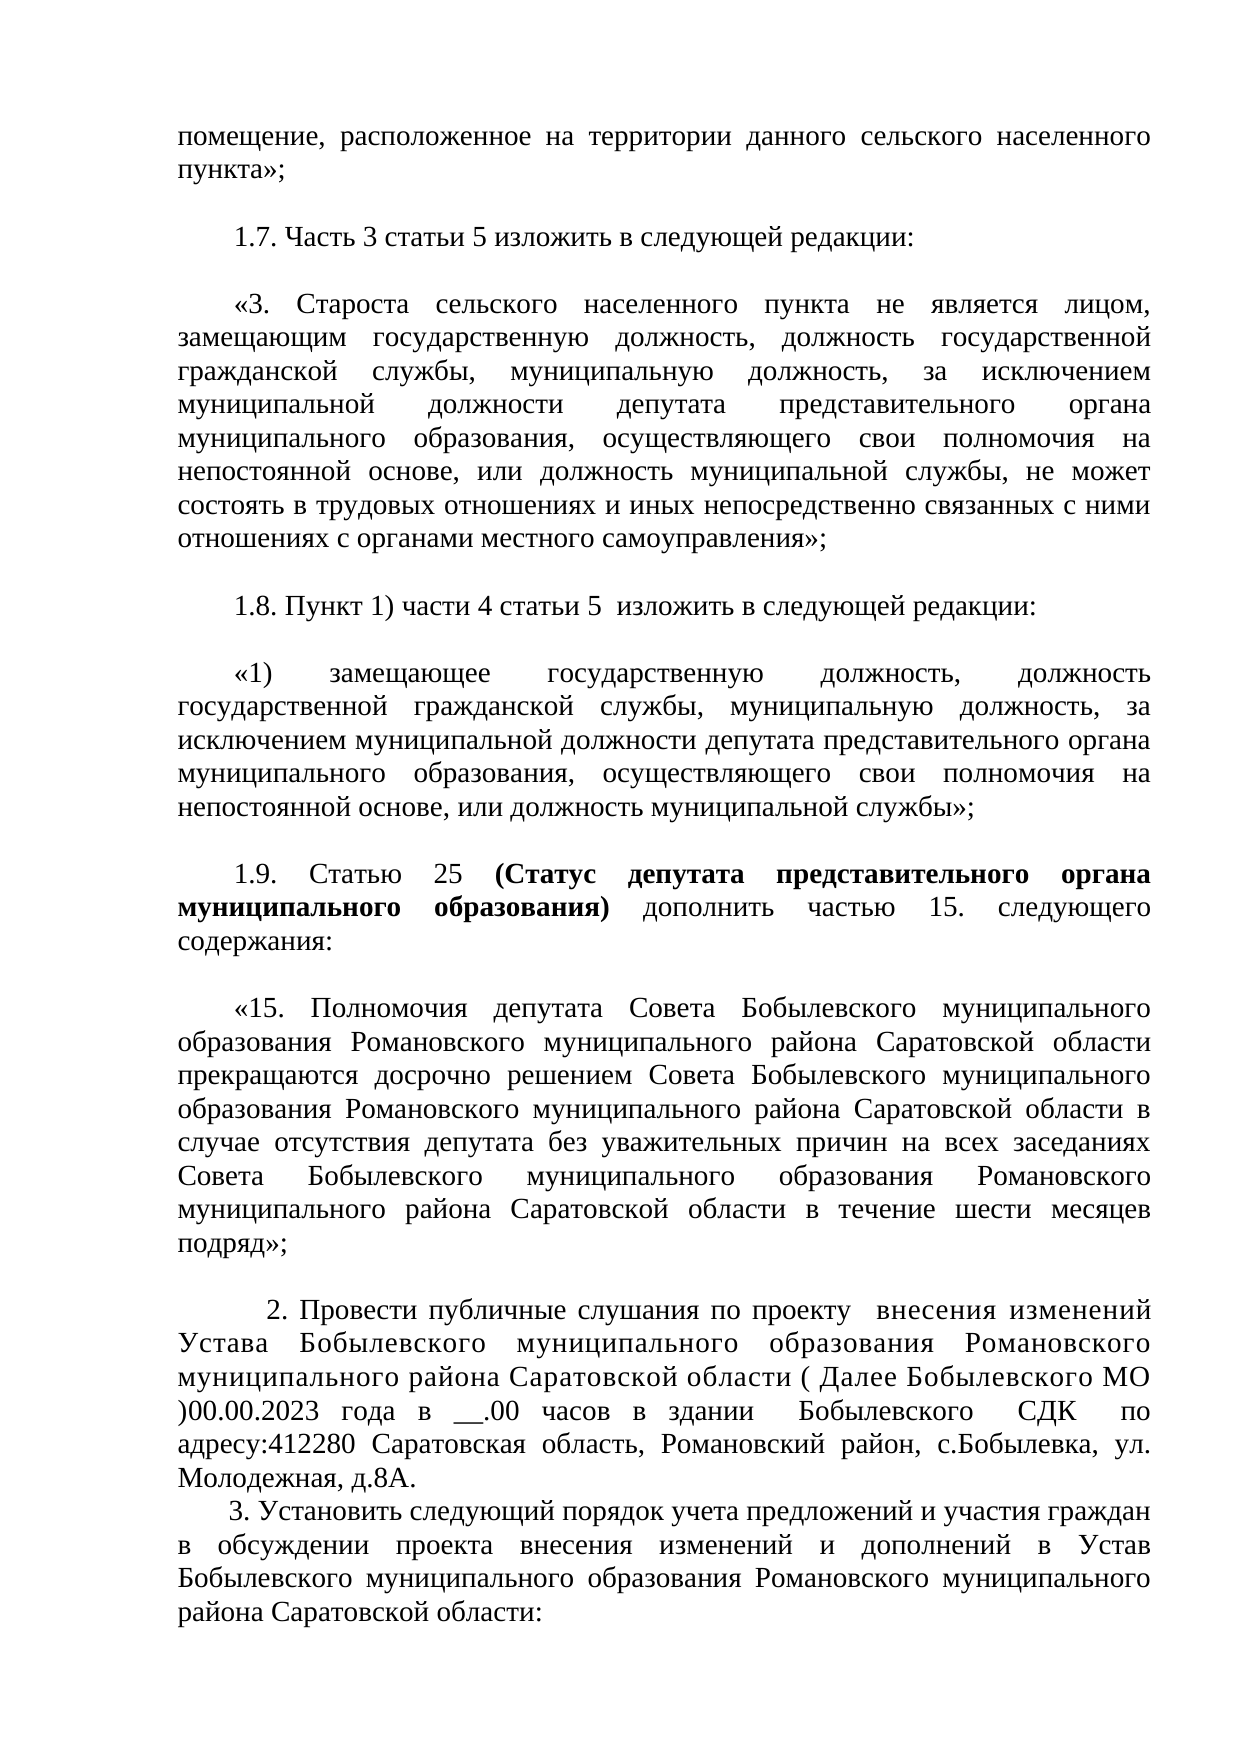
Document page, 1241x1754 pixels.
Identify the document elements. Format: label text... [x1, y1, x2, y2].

text 1.7. Часть 3 статьи 5 изложить в следующей редакции: [177, 219, 1152, 252]
text 3. Установить следующий порядок учета предложений и участия граждан в обсуждении проекта внесения изменений и дополнений в Устав Бобылевского муниципального образования Романовского муниципального района Саратовской области: [177, 1493, 1152, 1627]
text 2. Провести публичные слушания по проекту внесения изменений Устава Бобылевского муниципального образования Романовского муниципального района Саратовской области ( Далее Бобылевского МО )00.00.2023 года в __.00 часов в здании Бобылевского СДК по адресу:412280 Саратовская область, Романовский район, с.Бобылевка, ул. Молодежная, д.8А. [177, 1292, 1152, 1493]
text «15. Полномочия депутата Совета Бобылевского муниципального образования Романовского муниципального района Саратовской области прекращаются досрочно решением Совета Бобылевского муниципального образования Романовского муниципального района Саратовской области в случае отсутствия депутата без уважительных причин на всех заседаниях Совета Бобылевского муниципального образования Романовского муниципального района Саратовской области в течение шести месяцев подряд»; [177, 990, 1152, 1258]
text «1) замещающее государственную должность, должность государственной гражданской службы, муниципальную должность, за исключением муниципальной должности депутата представительного органа муниципального образования, осуществляющего свои полномочия на непостоянной основе, или должность муниципальной службы»; [177, 655, 1152, 822]
text 1.9. Статью 25 (Статус депутата представительного органа муниципального образования) дополнить частью 15. следующего содержания: [177, 856, 1152, 957]
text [177, 118, 1152, 185]
text «3. Староста сельского населенного пункта не является лицом, замещающим государственную должность, должность государственной гражданской службы, муниципальную должность, за исключением муниципальной должности депутата представительного органа муниципального образования, осуществляющего свои полномочия на непостоянной основе, или должность муниципальной службы, не может состоять в трудовых отношениях и иных непосредственно связанных с ними отношениях с органами местного самоуправления»; [177, 286, 1152, 554]
text 1.8. Пункт 1) части 4 статьи 5 изложить в следующей редакции: [177, 588, 1152, 621]
